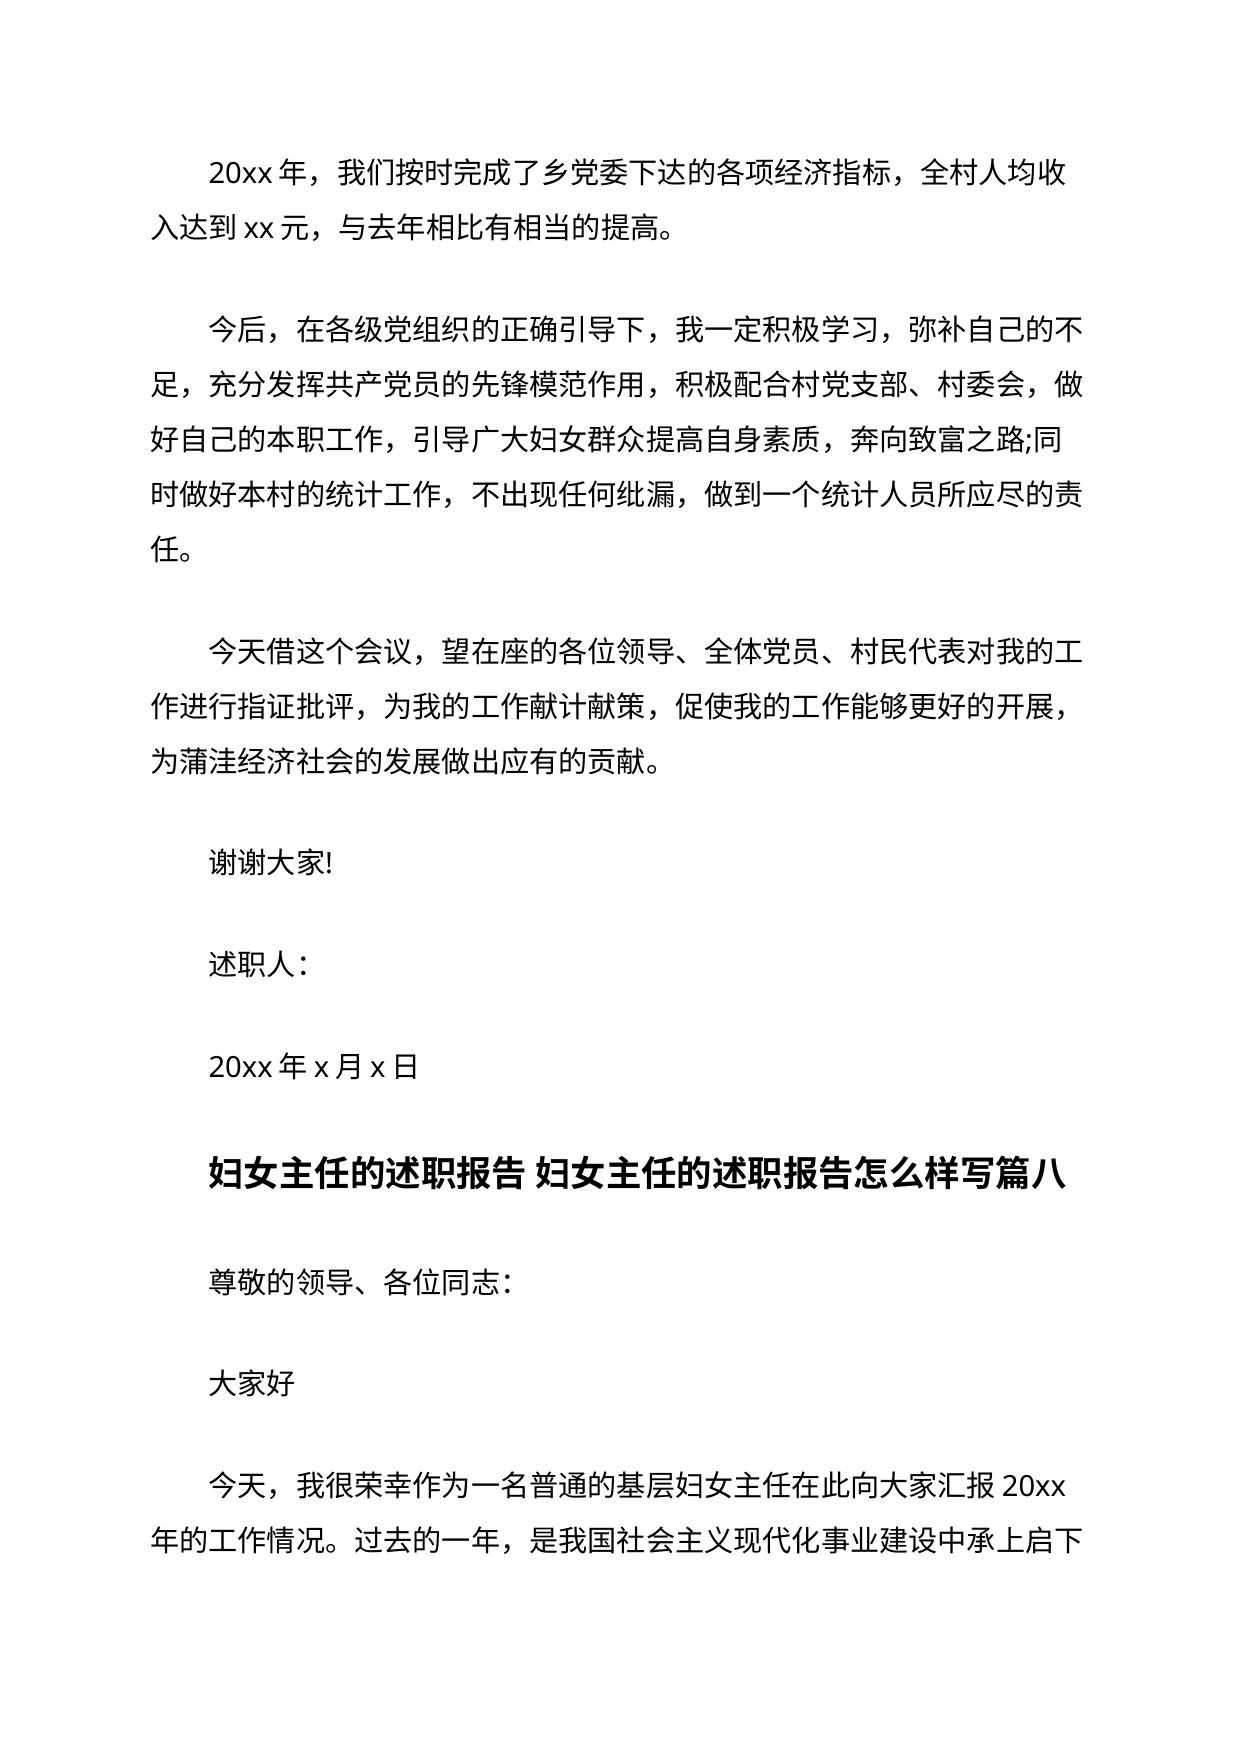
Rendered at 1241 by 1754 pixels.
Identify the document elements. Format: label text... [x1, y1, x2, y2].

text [150, 1463, 1090, 1560]
text 大家好 [150, 1361, 1090, 1403]
text 今后，在各级党组织的正确引导下，我一定积极学习，弥补自己的不足，充分发挥共产党员的先锋模范作用，积极配合村党支部、村委会，做好自己的本职工作，引导广大妇女群众提高自身素质，奔向致富之路;同时做好本村的统计工作，不出现任何纰漏，做到一个统计人员所应尽的责任。 [150, 307, 1090, 569]
text 今天借这个会议，望在座的各位领导、全体党员、村民代表对我的工作进行指证批评，为我的工作献计献策，促使我的工作能够更好的开展，为蒲洼经济社会的发展做出应有的贡献。 [150, 628, 1090, 781]
text 20xx年x月x日 [150, 1044, 1090, 1086]
text 尊敬的领导、各位同志： [150, 1259, 1090, 1301]
text 述职人： [150, 942, 1090, 984]
text 20xx年，我们按时完成了乡党委下达的各项经济指标，全村人均收入达到xx元，与去年相比有相当的提高。 [150, 150, 1090, 247]
text 谢谢大家! [150, 840, 1090, 882]
text 妇女主任的述职报告 妇女主任的述职报告怎么样写篇八 [150, 1146, 1090, 1197]
